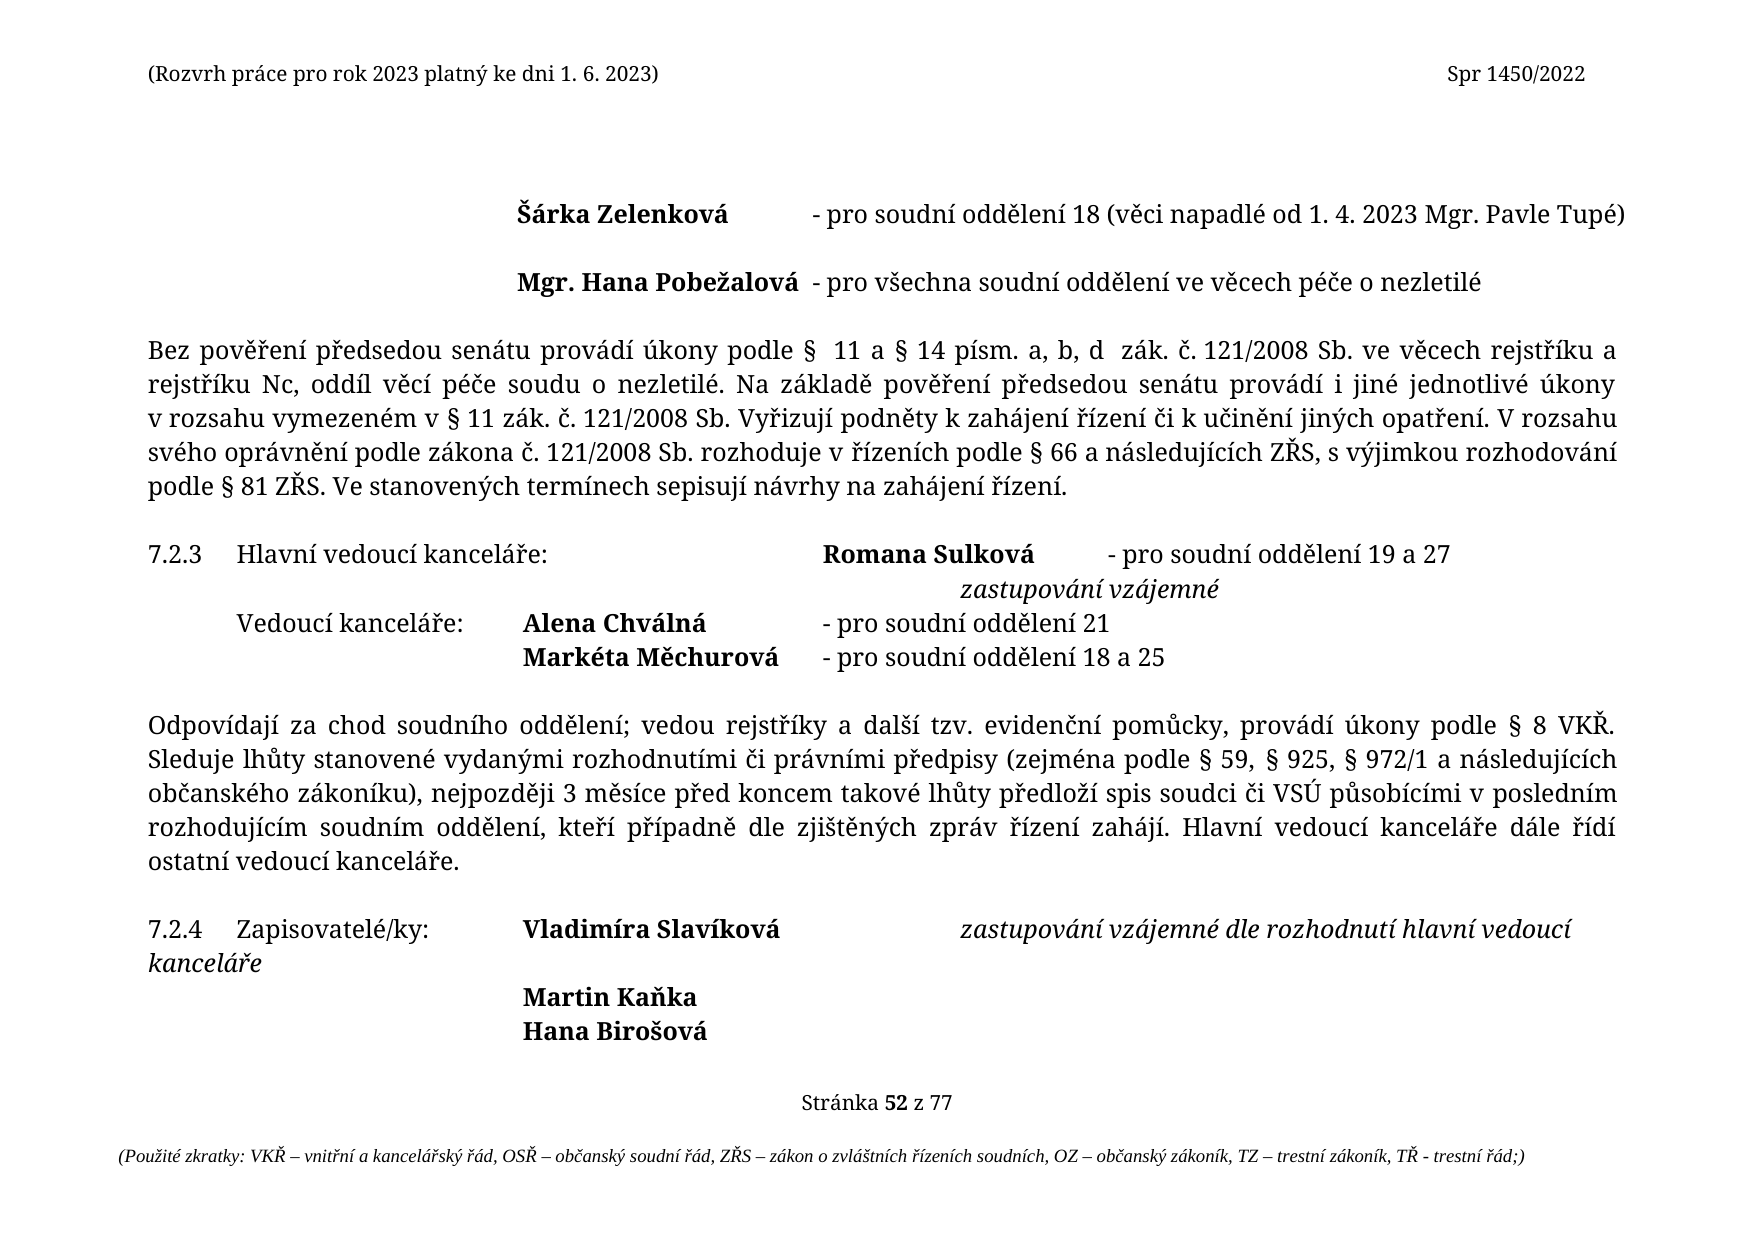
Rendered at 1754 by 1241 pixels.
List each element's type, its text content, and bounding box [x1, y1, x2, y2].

text Odpovídají za chod soudního oddělení; vedou rejstříky a další tzv. evidenční pomůcky, provádí úkony podle § 8 VKŘ. Sleduje lhůty stanovené vydanými rozhodnutími či právními předpisy (zejména podle § 59, § 925, § 972/1 a následujících občanského zákoníku), nejpozději 3 měsíce před koncem takové lhůty předloží spis soudci či VSÚ působícími v posledním rozhodujícím soudním oddělení, kteří případně dle zjištěných zpráv řízení zahájí. Hlavní vedoucí kanceláře dále řídí ostatní vedoucí kanceláře. [148, 707, 1617, 878]
text Šárka Zelenková - pro soudní oddělení 18 (věci napadlé od 1. 4. 2023 Mgr. Pavle Tupé) [148, 197, 1683, 231]
text Bez pověření předsedou senátu provádí úkony podle § 11 a § 14 písm. a, b, d zák. č. 121/2008 Sb. ve věcech rejstříku a rejstříku Nc, oddíl věcí péče soudu o nezletilé. Na základě pověření předsedou senátu provádí i jiné jednotlivé úkony v rozsahu vymezeném v § 11 zák. č. 121/2008 Sb. Vyřizují podněty k zahájení řízení či k učinění jiných opatření. V rozsahu svého oprávnění podle zákona č. 121/2008 Sb. rozhoduje v řízeních podle § 66 a následujících ZŘS, s výjimkou rozhodování podle § 81 ZŘS. Ve stanovených termínech sepisují návrhy na zahájení řízení. [148, 333, 1617, 503]
text Vedoucí kanceláře: Alena Chválná - pro soudní oddělení 21 [148, 605, 1617, 639]
text 7.2.4 Zapisovatelé/ky: Vladimíra Slavíková zastupování vzájemné dle rozhodnutí hlavní vedoucí kanceláře [148, 912, 1606, 980]
text Markéta Měchurová - pro soudní oddělení 18 a 25 [148, 639, 1617, 673]
text Mgr. Hana Pobežalová - pro všechna soudní oddělení ve věcech péče o nezletilé [118, 265, 1639, 299]
text 7.2.3 Hlavní vedoucí kanceláře: Romana Sulková - pro soudní oddělení 19 a 27 zastupování vzájemné [148, 537, 1617, 605]
text Hana Birošová [148, 1014, 1674, 1048]
text Martin Kaňka [148, 980, 1606, 1014]
